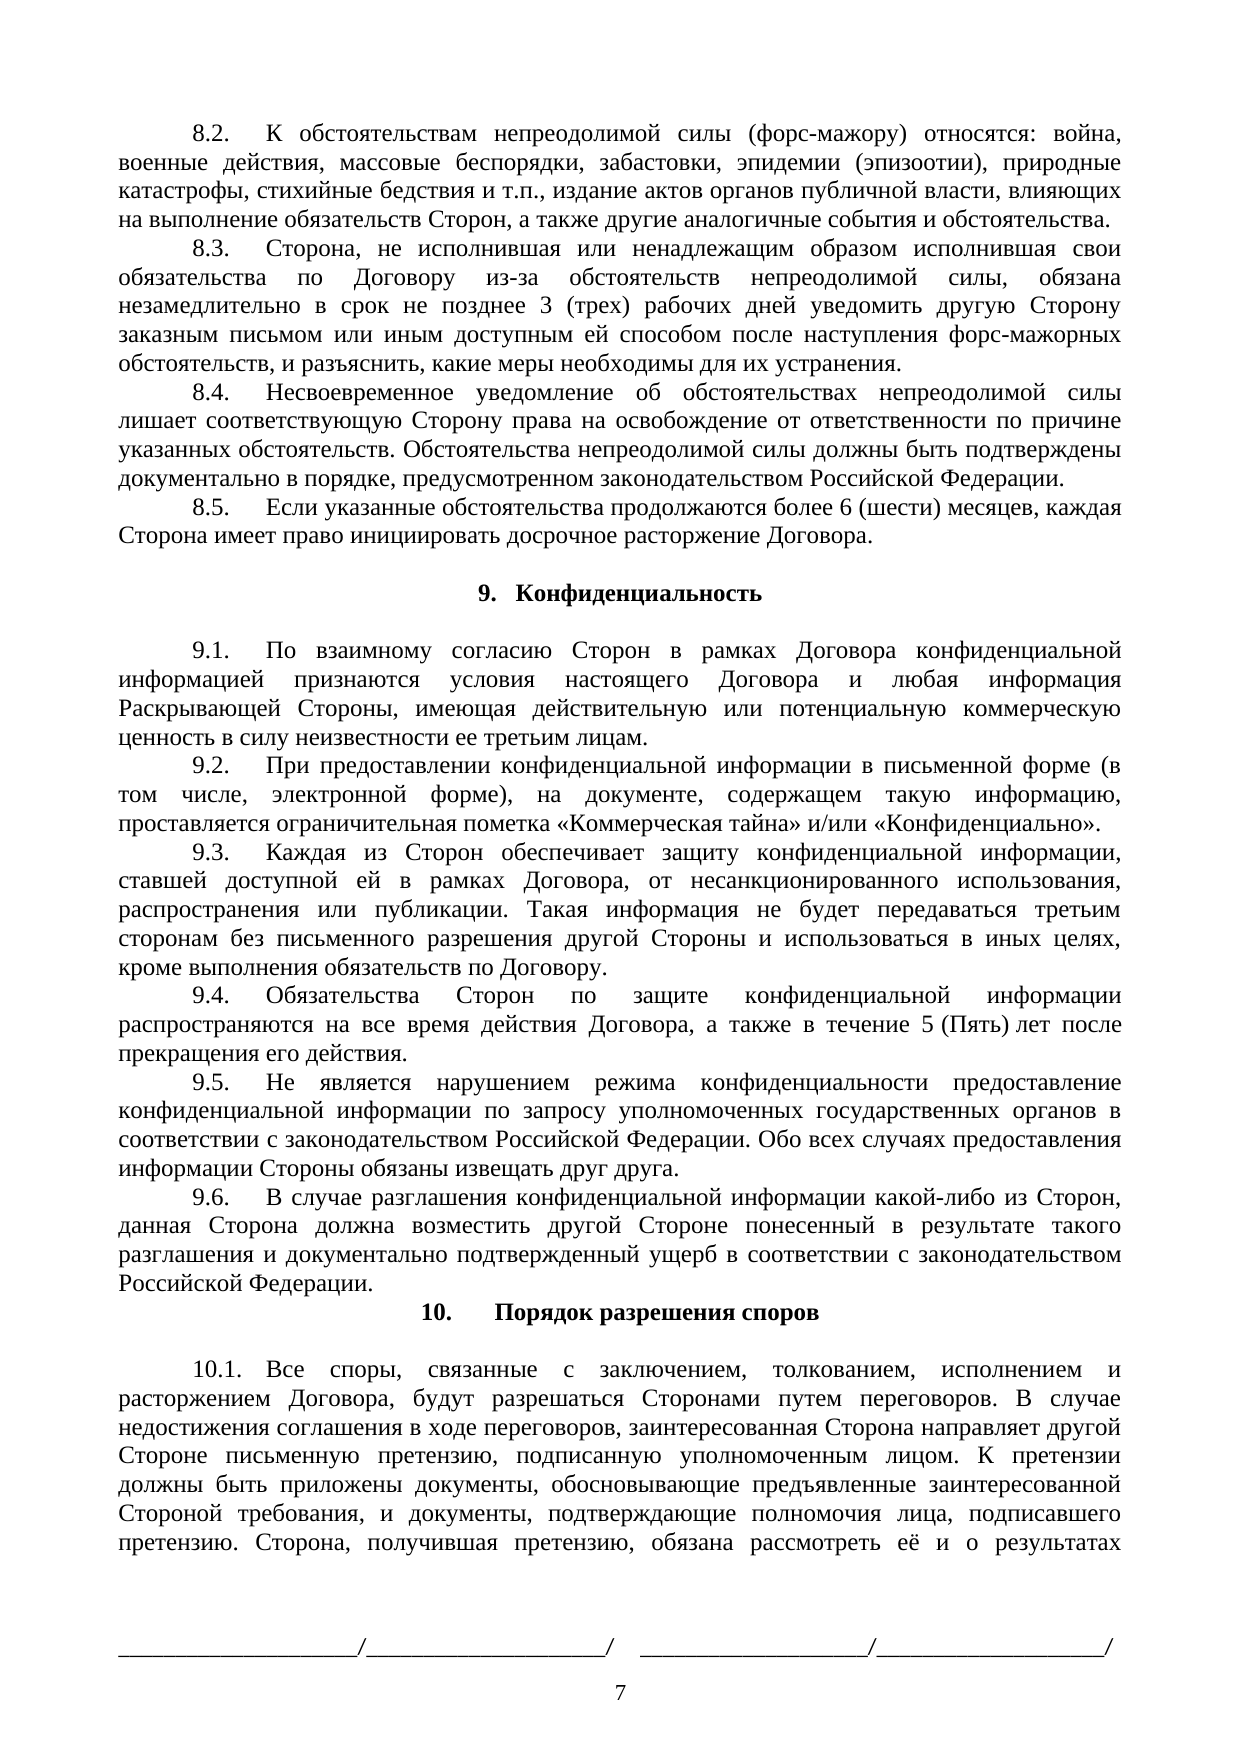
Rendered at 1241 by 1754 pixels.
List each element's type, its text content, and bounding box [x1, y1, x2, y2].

list Сторона, не исполнившая или ненадлежащим образом исполнившая свои обязательства по Договору из-за обстоятельств непреодолимой силы, обязана незамедлительно в срок не позднее 3 (трех) рабочих дней уведомить другую Сторону заказным письмом или иным доступным ей способом после наступления форс-мажорных обстоятельств, и разъяснить, какие меры необходимы для их устранения. [118, 233, 1122, 377]
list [118, 1354, 1122, 1556]
list Если указанные обстоятельства продолжаются более 6 (шести) месяцев, каждая Сторона имеет право инициировать досрочное расторжение Договора. [118, 492, 1122, 549]
list В случае разглашения конфиденциальной информации какой-либо из Сторон, данная Сторона должна возместить другой Стороне понесенный в результате такого разглашения и документально подтвержденный ущерб в соответствии с законодательством Российской Федерации. [118, 1182, 1122, 1297]
list Конфиденциальность [118, 578, 1122, 607]
list При предоставлении конфиденциальной информации в письменной форме (в том числе, электронной форме), на документе, содержащем такую информацию, проставляется ограничительная пометка «Коммерческая тайна» и/или «Конфиденциально». [118, 751, 1122, 837]
list Каждая из Сторон обеспечивает защиту конфиденциальной информации, ставшей доступной ей в рамках Договора, от несанкционированного использования, распространения или публикации. Такая информация не будет передаваться третьим сторонам без письменного разрешения другой Стороны и использоваться в иных целях, кроме выполнения обязательств по Договору. [118, 837, 1122, 981]
list Несвоевременное уведомление об обстоятельствах непреодолимой силы лишает соответствующую Сторону права на освобождение от ответственности по причине указанных обстоятельств. Обстоятельства непреодолимой силы должны быть подтверждены документально в порядке, предусмотренном законодательством Российской Федерации. [118, 377, 1122, 492]
list Порядок разрешения споров [118, 1297, 1122, 1326]
list По взаимному согласию Сторон в рамках Договора конфиденциальной информацией признаются условия настоящего Договора и любая информация Раскрывающей Стороны, имеющая действительную или потенциальную коммерческую ценность в силу неизвестности ее третьим лицам. [118, 636, 1122, 751]
list Не является нарушением режима конфиденциальности предоставление конфиденциальной информации по запросу уполномоченных государственных органов в соответствии с законодательством Российской Федерации. Обо всех случаях предоставления информации Стороны обязаны извещать друг друга. [118, 1067, 1122, 1182]
list Обязательства Сторон по защите конфиденциальной информации распространяются на все время действия Договора, а также в течение 5 (Пять) лет после прекращения его действия. [118, 981, 1122, 1067]
list К обстоятельствам непреодолимой силы (форс-мажору) относятся: война, военные действия, массовые беспорядки, забастовки, эпидемии (эпизоотии), природные катастрофы, стихийные бедствия и т.п., издание актов органов публичной власти, влияющих на выполнение обязательств Сторон, а также другие аналогичные события и обстоятельства. [118, 118, 1122, 233]
